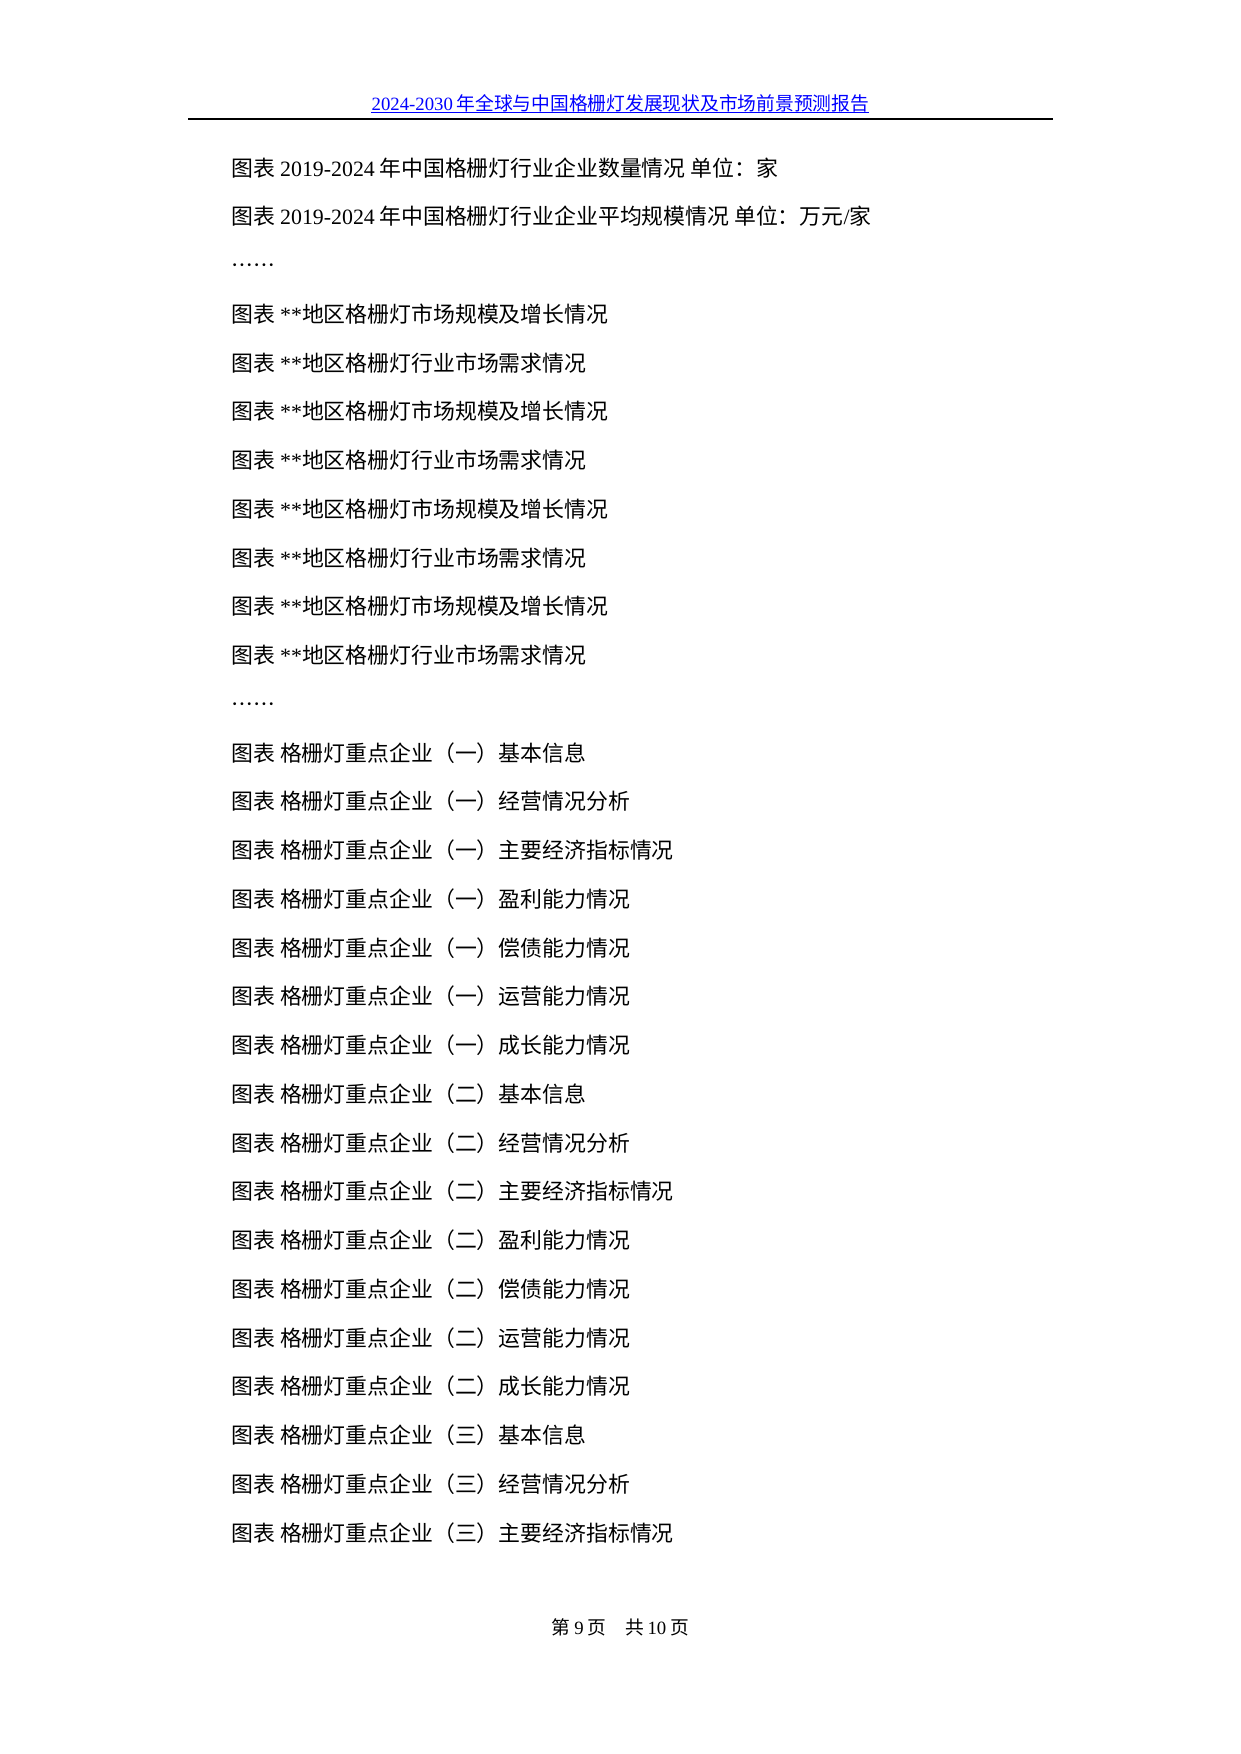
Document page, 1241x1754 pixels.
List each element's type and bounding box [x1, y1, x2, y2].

text [187, 150, 1053, 1548]
